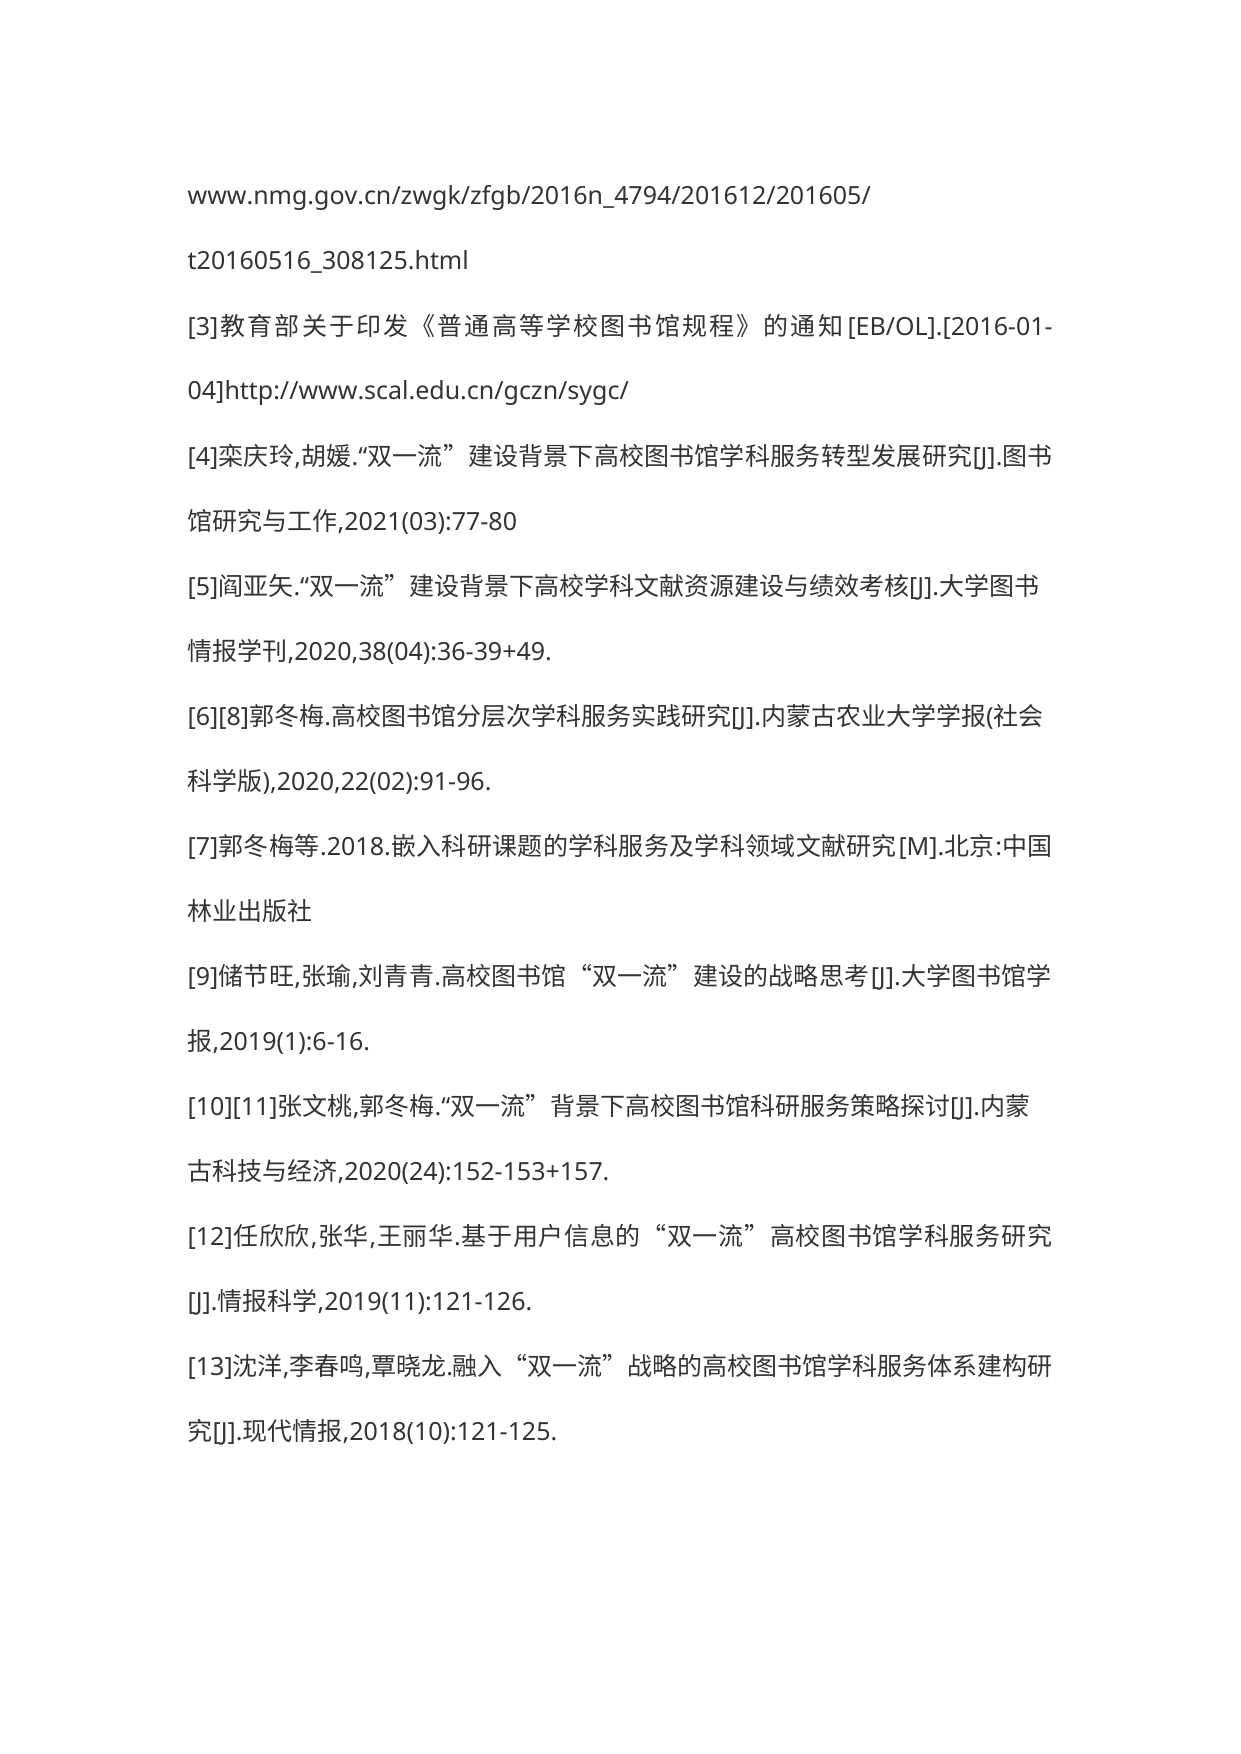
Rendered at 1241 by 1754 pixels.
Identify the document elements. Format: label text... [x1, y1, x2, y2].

text [10][11]张文桃,郭冬梅.“双一流”背景下高校图书馆科研服务策略探讨[J].内蒙古科技与经济,2020(24):152-153+157. [187, 1072, 1053, 1202]
text [12]任欣欣,张华,王丽华.基于用户信息的“双一流”高校图书馆学科服务研究[J].情报科学,2019(11):121-126. [187, 1202, 1053, 1332]
text [4]栾庆玲,胡媛.“双一流”建设背景下高校图书馆学科服务转型发展研究[J].图书馆研究与工作,2021(03):77-80 [187, 422, 1053, 552]
text [6][8]郭冬梅.高校图书馆分层次学科服务实践研究[J].内蒙古农业大学学报(社会科学版),2020,22(02):91-96. [187, 682, 1053, 812]
text [3]教育部关于印发《普通高等学校图书馆规程》的通知[EB/OL].[2016-01-04]http://www.scal.edu.cn/gczn/sygc/ [187, 292, 1053, 422]
text [5]阎亚矢.“双一流”建设背景下高校学科文献资源建设与绩效考核[J].大学图书情报学刊,2020,38(04):36-39+49. [187, 552, 1053, 682]
text [9]储节旺,张瑜,刘青青.高校图书馆“双一流”建设的战略思考[J].大学图书馆学报,2019(1):6-16. [187, 942, 1053, 1072]
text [187, 162, 1053, 292]
text [13]沈洋,李春鸣,覃晓龙.融入“双一流”战略的高校图书馆学科服务体系建构研究[J].现代情报,2018(10):121-125. [187, 1332, 1053, 1462]
text [7]郭冬梅等.2018.嵌入科研课题的学科服务及学科领域文献研究[M].北京:中国林业出版社 [187, 812, 1053, 942]
